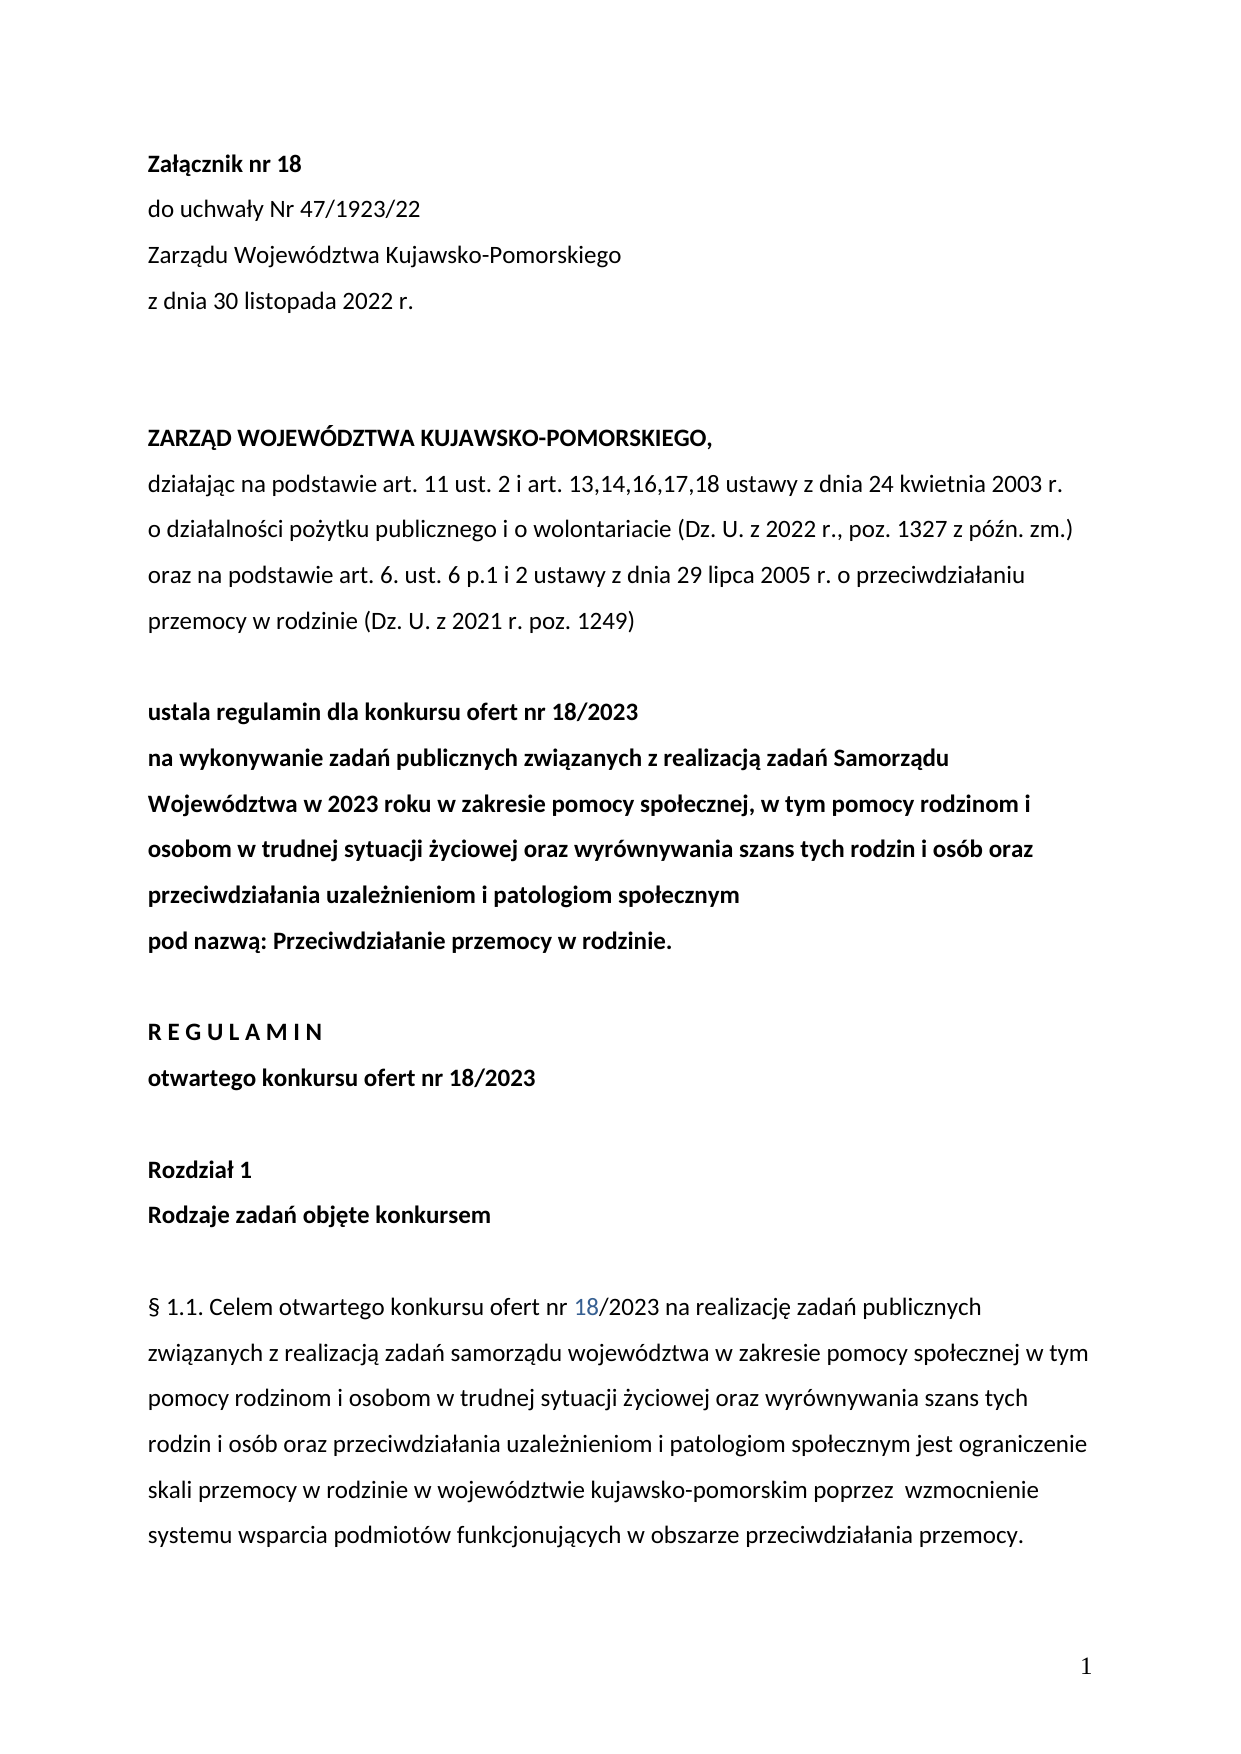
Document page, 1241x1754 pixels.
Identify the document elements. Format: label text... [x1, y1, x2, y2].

title § 1.1. Celem otwartego konkursu ofert nr 18/2023 na realizację zadań publicznych związanych z realizacją zadań samorządu województwa w zakresie pomocy społecznej w tym pomocy rodzinom i osobom w trudnej sytuacji życiowej oraz wyrównywania szans tych rodzin i osób oraz przeciwdziałania uzależnieniom i patologiom społecznym jest ograniczenie skali przemocy w rodzinie w województwie kujawsko-pomorskim poprzez wzmocnienie systemu wsparcia podmiotów funkcjonujących w obszarze przeciwdziałania przemocy. [148, 1291, 1092, 1550]
title Zarządu Województwa Kujawsko-Pomorskiego [148, 239, 1092, 270]
title ZARZĄD WOJEWÓDZTWA KUJAWSKO-POMORSKIEGO, [148, 422, 1092, 453]
title Rozdział 1 [148, 1154, 1092, 1184]
text ustala regulamin dla konkursu ofert nr 18/2023 [148, 696, 1092, 727]
title Załącznik nr 18 [148, 148, 1092, 178]
text działając na podstawie art. 11 ust. 2 i art. 13,14,16,17,18 ustawy z dnia 24 kwietnia 2003 r. o działalności pożytku publicznego i o wolontariacie (Dz. U. z 2022 r., poz. 1327 z późn. zm.) oraz na podstawie art. 6. ust. 6 p.1 i 2 ustawy z dnia 29 lipca 2005 r. o przeciwdziałaniu przemocy w rodzinie (Dz. U. z 2021 r. poz. 1249) [148, 468, 1092, 636]
title otwartego konkursu ofert nr 18/2023 [148, 1062, 1092, 1093]
title z dnia 30 listopada 2022 r. [148, 285, 1092, 315]
title do uchwały Nr 47/1923/22 [148, 193, 1092, 224]
title na wykonywanie zadań publicznych związanych z realizacją zadań Samorządu Województwa w 2023 roku w zakresie pomocy społecznej, w tym pomocy rodzinom i osobom w trudnej sytuacji życiowej oraz wyrównywania szans tych rodzin i osób oraz przeciwdziałania uzależnieniom i patologiom społecznym pod nazwą: Przeciwdziałanie przemocy w rodzinie. [148, 742, 1092, 956]
title Rodzaje zadań objęte konkursem [148, 1199, 1092, 1230]
title R E G U L A M I N [148, 1017, 1092, 1047]
